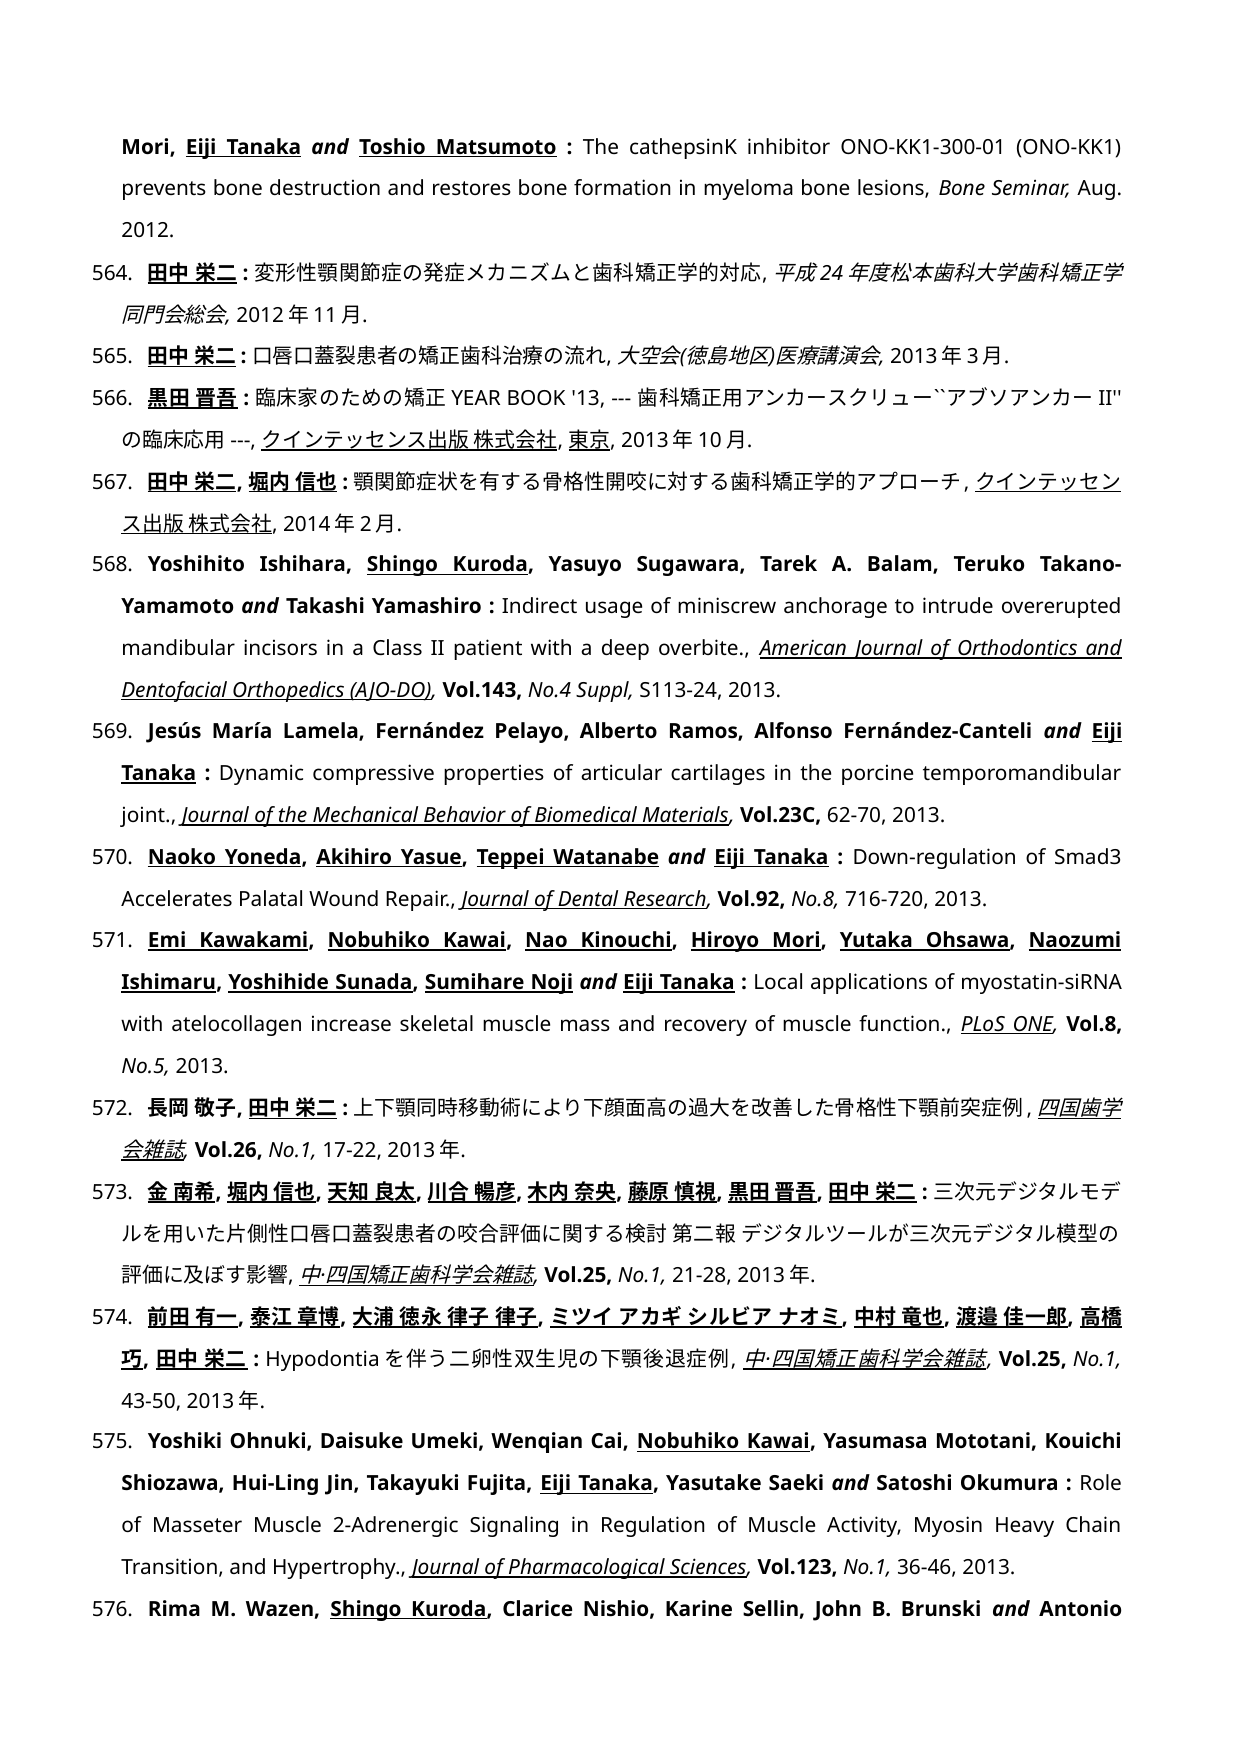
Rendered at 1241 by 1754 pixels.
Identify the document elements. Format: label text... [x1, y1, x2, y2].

list Naoko Yoneda, Akihiro Yasue, Teppei Watanabe and Eiji Tanaka : Down-regulation of Smad3 Accelerates Palatal Wound Repair., Journal of Dental Research, Vol.92, No.8, 716-720, 2013. [92, 835, 1122, 919]
list Emi Kawakami, Nobuhiko Kawai, Nao Kinouchi, Hiroyo Mori, Yutaka Ohsawa, Naozumi Ishimaru, Yoshihide Sunada, Sumihare Noji and Eiji Tanaka : Local applications of myostatin-siRNA with atelocollagen increase skeletal muscle mass and recovery of muscle function., PLoS ONE, Vol.8, No.5, 2013. [92, 919, 1122, 1086]
list 田中 栄二 : 口唇口蓋裂患者の矯正歯科治療の流れ, 大空会(徳島地区)医療講演会, 2013年3月. [92, 334, 1122, 376]
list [92, 125, 1122, 250]
list 前田 有一, 泰江 章博, 大浦 徳永 律子 律子, ミツイ アカギ シルビア ナオミ, 中村 竜也, 渡邉 佳一郎, 高橋 巧, 田中 栄二 : Hypodontiaを伴う二卵性双生児の下顎後退症例, 中·四国矯正歯科学会雑誌, Vol.25, No.1, 43-50, 2013年. [92, 1295, 1122, 1420]
list Yoshihito Ishihara, Shingo Kuroda, Yasuyo Sugawara, Tarek A. Balam, Teruko Takano-Yamamoto and Takashi Yamashiro : Indirect usage of miniscrew anchorage to intrude overerupted mandibular incisors in a Class II patient with a deep overbite., American Journal of Orthodontics and Dentofacial Orthopedics (AJO-DO), Vol.143, No.4 Suppl, S113-24, 2013. [92, 543, 1122, 710]
list 田中 栄二 : 変形性顎関節症の発症メカニズムと歯科矯正学的対応, 平成24年度松本歯科大学歯科矯正学同門会総会, 2012年11月. [92, 250, 1122, 334]
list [92, 1587, 1122, 1629]
list Yoshiki Ohnuki, Daisuke Umeki, Wenqian Cai, Nobuhiko Kawai, Yasumasa Mototani, Kouichi Shiozawa, Hui-Ling Jin, Takayuki Fujita, Eiji Tanaka, Yasutake Saeki and Satoshi Okumura : Role of Masseter Muscle 2-Adrenergic Signaling in Regulation of Muscle Activity, Myosin Heavy Chain Transition, and Hypertrophy., Journal of Pharmacological Sciences, Vol.123, No.1, 36-46, 2013. [92, 1420, 1122, 1587]
list 黒田 晋吾 : 臨床家のための矯正YEAR BOOK '13, --- 歯科矯正用アンカースクリュー``アブソアンカーII''の臨床応用 ---, クインテッセンス出版 株式会社, 東京, 2013年10月. [92, 376, 1122, 459]
list 金 南希, 堀内 信也, 天知 良太, 川合 暢彦, 木内 奈央, 藤原 慎視, 黒田 晋吾, 田中 栄二 : 三次元デジタルモデルを用いた片側性口唇口蓋裂患者の咬合評価に関する検討 第二報 デジタルツールが三次元デジタル模型の評価に及ぼす影響, 中·四国矯正歯科学会雑誌, Vol.25, No.1, 21-28, 2013年. [92, 1169, 1122, 1295]
list 長岡 敬子, 田中 栄二 : 上下顎同時移動術により下顔面高の過大を改善した骨格性下顎前突症例, 四国歯学会雑誌, Vol.26, No.1, 17-22, 2013年. [92, 1086, 1122, 1169]
list Jesús María Lamela, Fernández Pelayo, Alberto Ramos, Alfonso Fernández-Canteli and Eiji Tanaka : Dynamic compressive properties of articular cartilages in the porcine temporomandibular joint., Journal of the Mechanical Behavior of Biomedical Materials, Vol.23C, 62-70, 2013. [92, 710, 1122, 835]
list 田中 栄二, 堀内 信也 : 顎関節症状を有する骨格性開咬に対する歯科矯正学的アプローチ, クインテッセンス出版 株式会社, 2014年2月. [92, 459, 1122, 543]
